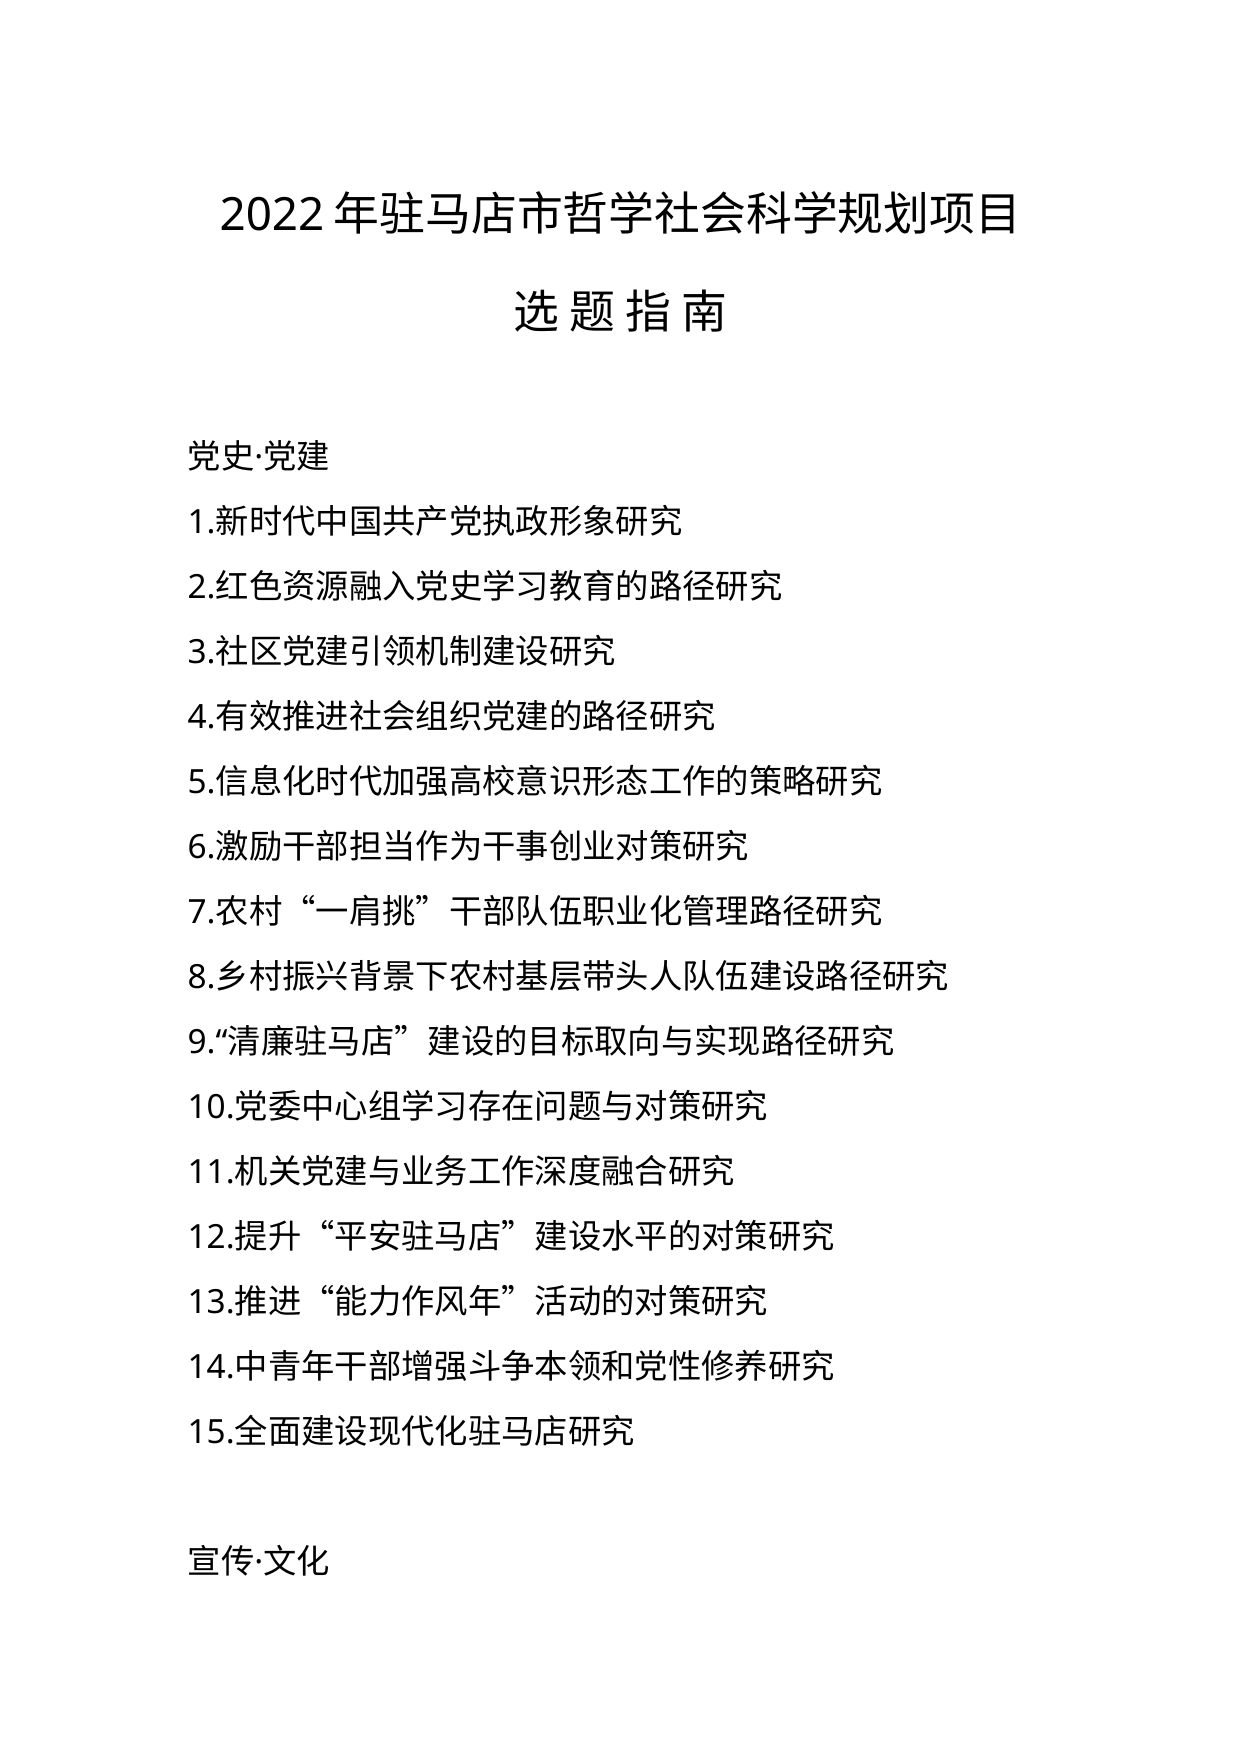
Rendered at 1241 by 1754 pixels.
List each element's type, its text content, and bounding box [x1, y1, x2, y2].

text 9.“清廉驻马店”建设的目标取向与实现路径研究 [187, 1007, 1053, 1072]
text 14.中青年干部增强斗争本领和党性修养研究 [187, 1332, 1053, 1397]
text 宣传·文化 [187, 1527, 1053, 1592]
text 5.信息化时代加强高校意识形态工作的策略研究 [187, 747, 1053, 812]
text 2.红色资源融入党史学习教育的路径研究 [187, 552, 1053, 617]
text 10.党委中心组学习存在问题与对策研究 [187, 1072, 1053, 1137]
text 1.新时代中国共产党执政形象研究 [187, 487, 1053, 552]
text 党史·党建 [187, 422, 1053, 487]
text 12.提升“平安驻马店”建设水平的对策研究 [187, 1202, 1053, 1267]
text 选 题 指 南 [187, 259, 1053, 357]
text 4.有效推进社会组织党建的路径研究 [187, 682, 1053, 747]
text 6.激励干部担当作为干事创业对策研究 [187, 812, 1053, 877]
text 11.机关党建与业务工作深度融合研究 [187, 1137, 1053, 1202]
text 15.全面建设现代化驻马店研究 [187, 1397, 1053, 1462]
text 8.乡村振兴背景下农村基层带头人队伍建设路径研究 [187, 942, 1053, 1007]
text 13.推进“能力作风年”活动的对策研究 [187, 1267, 1053, 1332]
text 2022年驻马店市哲学社会科学规划项目 [187, 162, 1053, 259]
text 7.农村“一肩挑”干部队伍职业化管理路径研究 [187, 877, 1053, 942]
text 3.社区党建引领机制建设研究 [187, 617, 1053, 682]
